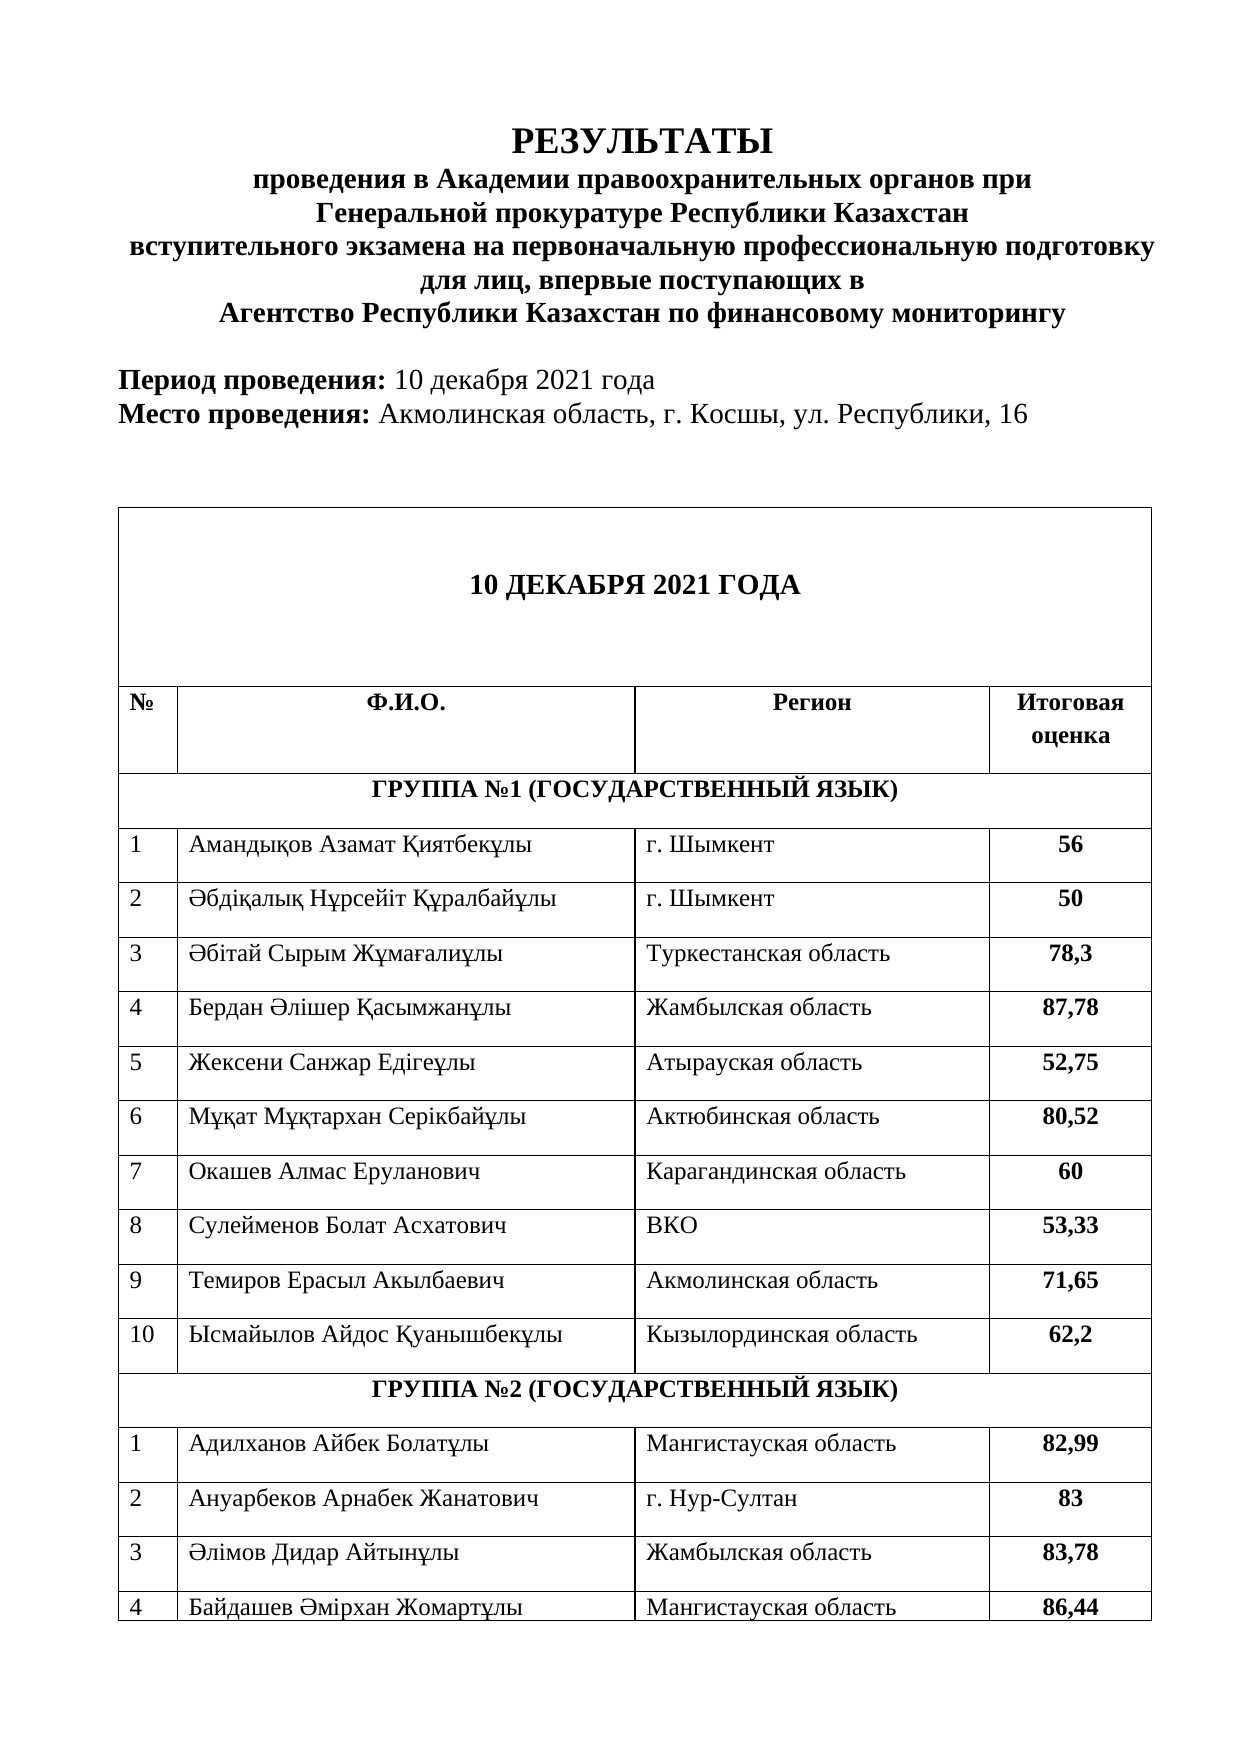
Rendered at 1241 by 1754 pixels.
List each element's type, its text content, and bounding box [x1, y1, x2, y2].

table_cell Кызылординская область [636, 1319, 989, 1373]
table_cell 62,2 [990, 1319, 1151, 1373]
table_cell Итоговая оценка [990, 687, 1151, 773]
text Генеральной прокуратуре Республики Казахстан [118, 195, 1167, 228]
table_cell 5 [119, 1047, 177, 1100]
table_cell Ануарбеков Арнабек Жанатович [178, 1483, 634, 1536]
table_cell 2 [119, 1483, 177, 1536]
table_cell Әлімов Дидар Айтынұлы [178, 1537, 634, 1591]
table_cell Әбдіқалық Нұрсейіт Құралбайұлы [178, 883, 634, 937]
table_cell 2 [119, 883, 177, 937]
table_cell 53,33 [990, 1210, 1151, 1264]
table_header 10 ДЕКАБРЯ 2021 ГОДА [119, 508, 1151, 686]
table_cell Жамбылская область [636, 1537, 989, 1591]
table_cell 87,78 [990, 992, 1151, 1046]
table_cell Мұқат Мұқтархан Серікбайұлы [178, 1101, 634, 1155]
table_cell Туркестанская область [636, 938, 989, 991]
table_cell № [119, 687, 177, 773]
table_cell 52,75 [990, 1047, 1151, 1100]
table_cell Актюбинская область [636, 1101, 989, 1155]
table_cell 78,3 [990, 938, 1151, 991]
table_cell 71,65 [990, 1265, 1151, 1318]
table_cell г. Шымкент [636, 883, 989, 937]
table_cell 3 [119, 938, 177, 991]
table_cell 1 [119, 829, 177, 882]
text Агентство Республики Казахстан по финансовому мониторингу [118, 295, 1167, 329]
table_cell 80,52 [990, 1101, 1151, 1155]
table_cell 83 [990, 1483, 1151, 1536]
table_cell Бердан Әлішер Қасымжанұлы [178, 992, 634, 1046]
table_cell Мангистауская область [636, 1428, 989, 1482]
table_cell Темиров Ерасыл Акылбаевич [178, 1265, 634, 1318]
table_cell 86,44 [990, 1592, 1151, 1620]
table_cell Жамбылская область [636, 992, 989, 1046]
table_cell ГРУППА №1 (ГОСУДАРСТВЕННЫЙ ЯЗЫК) [119, 774, 1151, 828]
table_cell 4 [119, 992, 177, 1046]
table_cell г. Шымкент [636, 829, 989, 882]
table_cell Сулейменов Болат Асхатович [178, 1210, 634, 1264]
table_cell Окашев Алмас Еруланович [178, 1156, 634, 1209]
table_cell Амандықов Азамат Қиятбекұлы [178, 829, 634, 882]
table_cell Жексени Санжар Едігеұлы [178, 1047, 634, 1100]
table_cell Карагандинская область [636, 1156, 989, 1209]
text РЕЗУЛЬТАТЫ [118, 118, 1167, 161]
text Период проведения: 10 декабря 2021 года [118, 362, 1167, 396]
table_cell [636, 1592, 989, 1620]
table_cell 60 [990, 1156, 1151, 1209]
table_cell 7 [119, 1156, 177, 1209]
table_cell 4 [119, 1592, 177, 1620]
table_cell Акмолинская область [636, 1265, 989, 1318]
table_cell 56 [990, 829, 1151, 882]
table_cell 83,78 [990, 1537, 1151, 1591]
table_cell Регион [636, 687, 989, 773]
table_cell ВКО [636, 1210, 989, 1264]
table_cell 50 [990, 883, 1151, 937]
table_cell 9 [119, 1265, 177, 1318]
table_cell 3 [119, 1537, 177, 1591]
table_cell Ф.И.О. [178, 687, 634, 773]
table_cell Адилханов Айбек Болатұлы [178, 1428, 634, 1482]
text проведения в Академии правоохранительных органов при [118, 161, 1167, 195]
table_cell 82,99 [990, 1428, 1151, 1482]
table_cell 8 [119, 1210, 177, 1264]
table_cell г. Нур-Султан [636, 1483, 989, 1536]
table_cell 6 [119, 1101, 177, 1155]
table_cell Ысмайылов Айдос Қуанышбекұлы [178, 1319, 634, 1373]
text Место проведения: Акмолинская область, г. Косшы, ул. Республики, 16 [118, 396, 1167, 429]
table_cell 10 [119, 1319, 177, 1373]
table_cell ГРУППА №2 (ГОСУДАРСТВЕННЫЙ ЯЗЫК) [119, 1374, 1151, 1427]
text вступительного экзамена на первоначальную профессиональную подготовку для лиц, впервые поступающих в [118, 228, 1167, 295]
table_cell Әбітай Сырым Жұмағалиұлы [178, 938, 634, 991]
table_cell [178, 1592, 634, 1620]
table_cell 1 [119, 1428, 177, 1482]
table_cell Атырауская область [636, 1047, 989, 1100]
